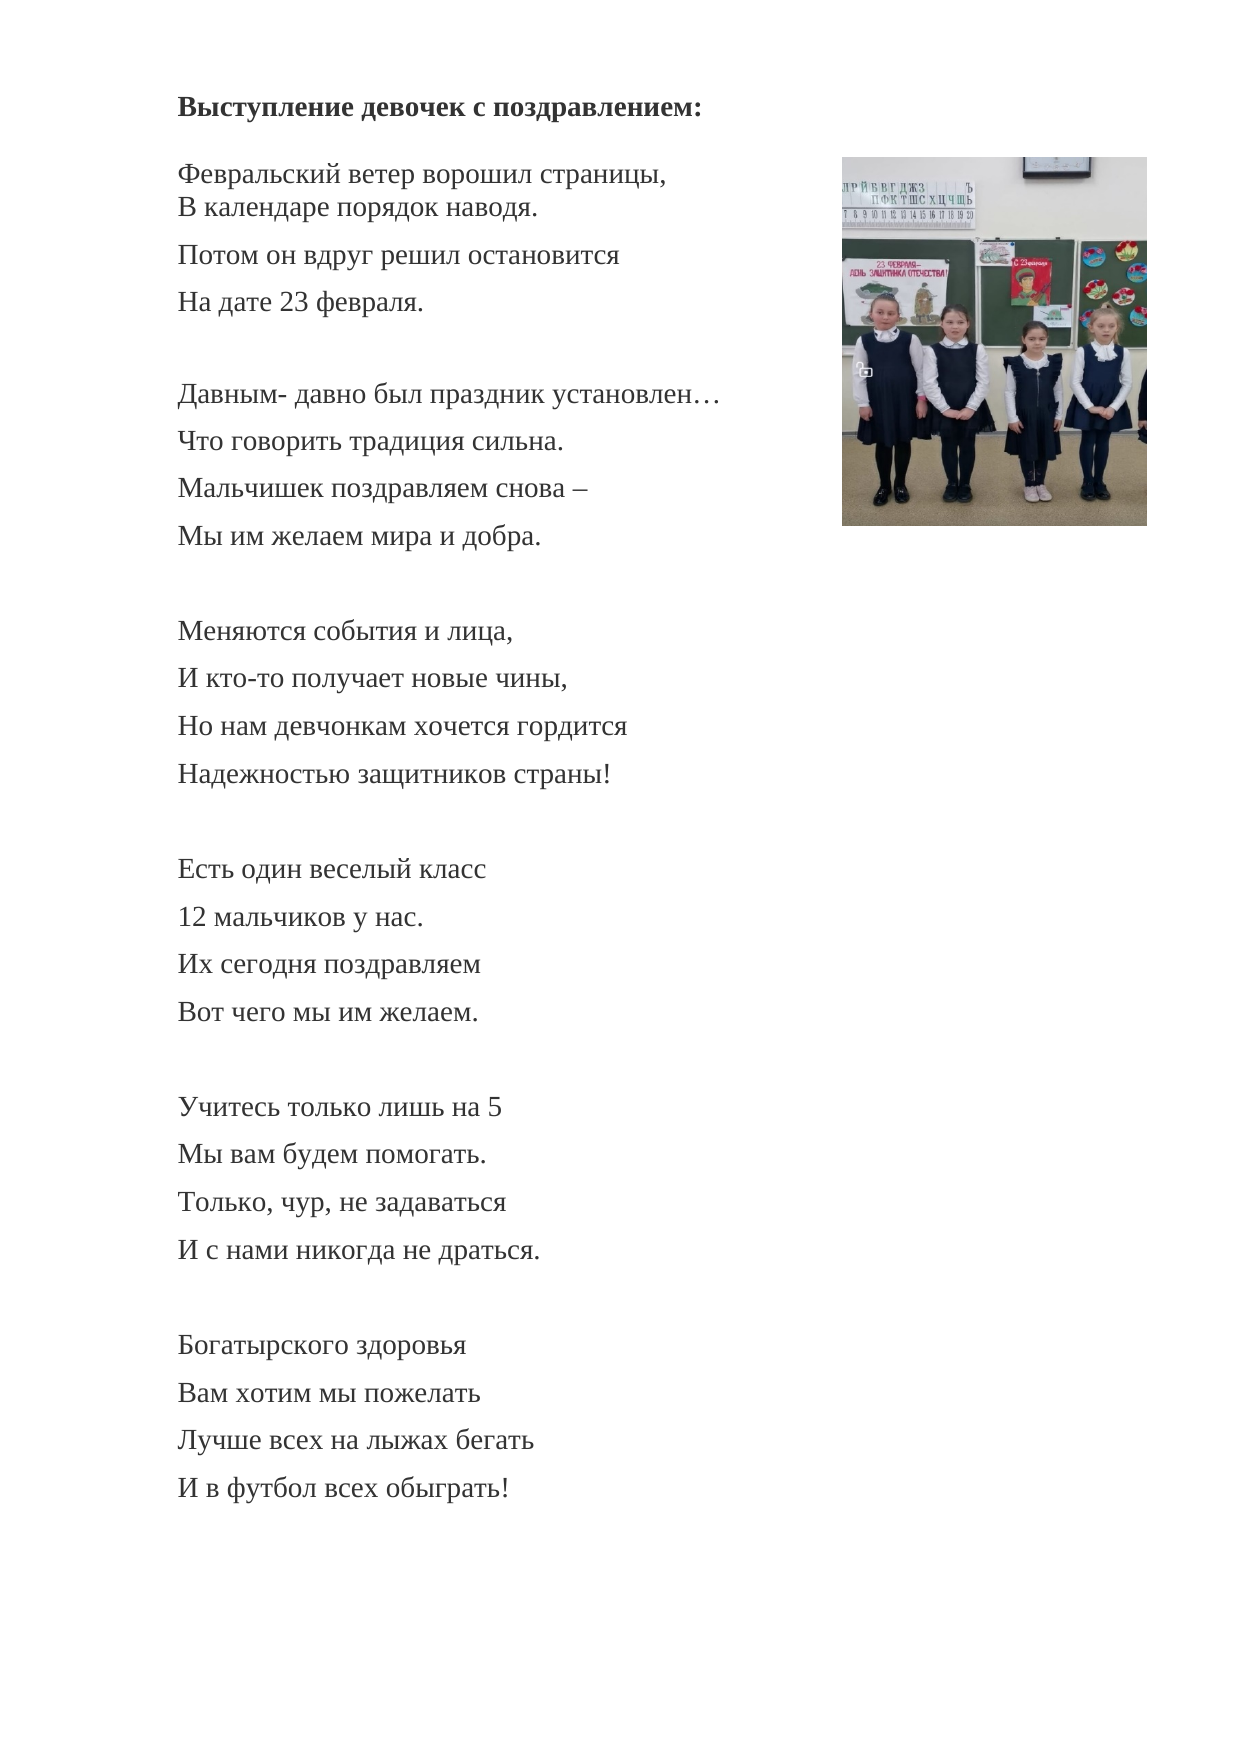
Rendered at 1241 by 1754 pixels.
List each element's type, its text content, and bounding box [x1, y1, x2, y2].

text Есть один веселый класс [177, 851, 1152, 884]
text Их сегодня поздравляем [177, 946, 1152, 980]
text Но нам девчонкам хочется гордится [177, 708, 1152, 742]
text Выступление девочек с поздравлением: [177, 89, 1152, 122]
text Вам хотим мы пожелать [177, 1375, 1152, 1408]
text 12 мальчиков у нас. [177, 899, 1152, 932]
text На дате 23 февраля. [177, 284, 840, 318]
text Мы им желаем мира и добра. [177, 518, 1152, 551]
text Лучше всех на лыжах бегать [177, 1422, 1152, 1456]
text В календаре порядок наводя. [177, 189, 840, 223]
text Надежностью защитников страны! [177, 756, 1152, 789]
text Мы вам будем помогать. [177, 1137, 1152, 1170]
text И с нами никогда не драться. [177, 1232, 1152, 1265]
text Только, чур, не задаваться [177, 1184, 1152, 1218]
text Мальчишек поздравляем снова – [177, 470, 840, 504]
text И кто-то получает новые чины, [177, 661, 1152, 694]
text Богатырского здоровья [177, 1327, 1152, 1361]
text Вот чего мы им желаем. [177, 994, 1152, 1027]
text Февральский ветер ворошил страницы, [177, 156, 1152, 189]
text Учитесь только лишь на 5 [177, 1089, 1152, 1123]
text И в футбол всех обыграть! [177, 1470, 1152, 1503]
text Давным- давно был праздник установлен… [177, 377, 840, 410]
picture [840, 157, 1147, 523]
text Потом он вдруг решил остановится [177, 237, 840, 270]
text Что говорить традиция сильна. [177, 423, 840, 456]
text Меняются события и лица, [177, 613, 1152, 647]
